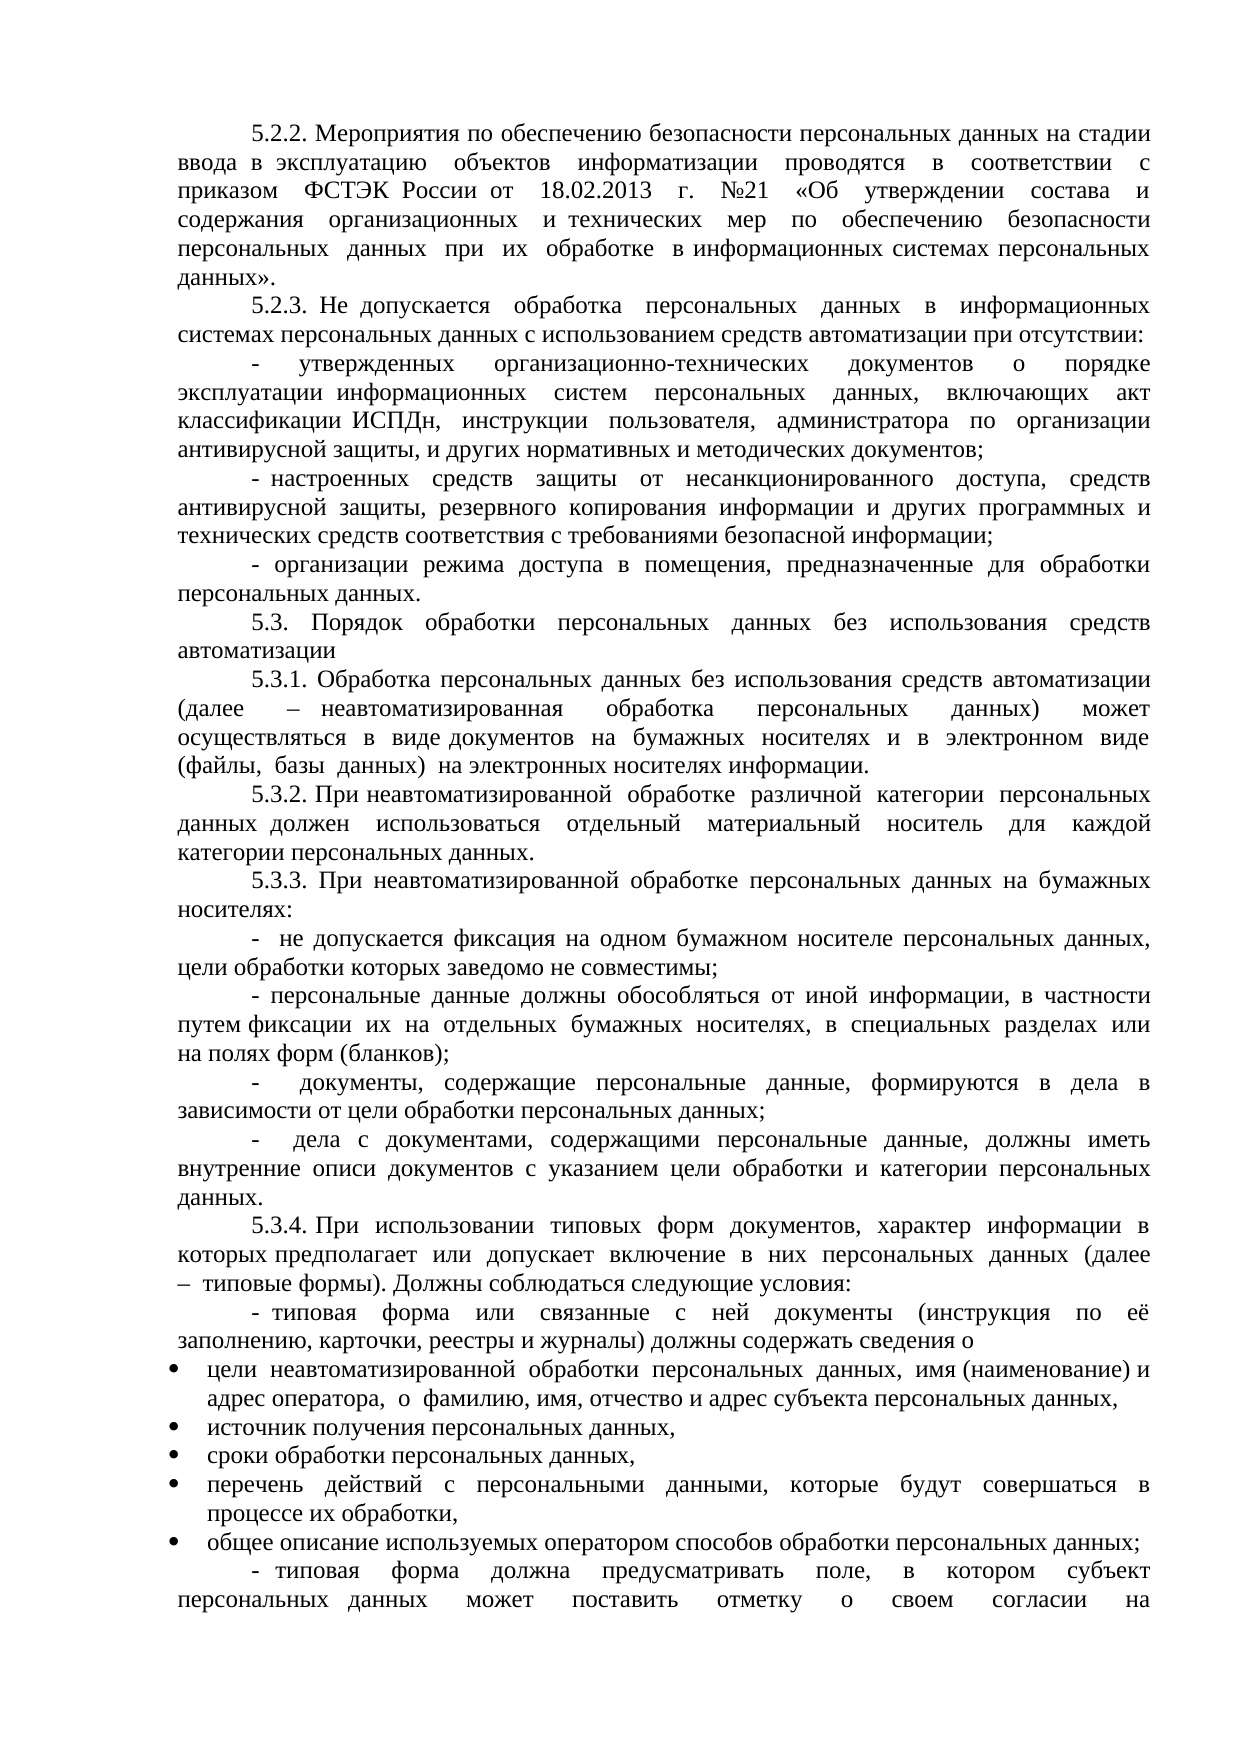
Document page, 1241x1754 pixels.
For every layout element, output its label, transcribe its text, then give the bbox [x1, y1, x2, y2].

text - персональные данные должны обособляться от иной информации, в частности путем фиксации их на отдельных бумажных носителях, в специальных разделах или на полях форм (бланков); [177, 981, 1152, 1067]
text 5.2.2. Мероприятия по обеспечению безопасности персональных данных на стадии ввода в эксплуатацию объектов информатизации проводятся в соответствии с приказом ФСТЭК России от 18.02.2013 г. №21 «Об утверждении состава и содержания организационных и технических мер по обеспечению безопасности персональных данных при их обработке в информационных системах персональных данных». [177, 118, 1152, 291]
text 5.3.3. При неавтоматизированной обработке персональных данных на бумажных носителях: [177, 866, 1152, 923]
list общее описание используемых оператором способов обработки персональных данных; [169, 1527, 1152, 1556]
text - не допускается фиксация на одном бумажном носителе персональных данных, цели обработки которых заведомо не совместимы; [177, 923, 1152, 981]
text - документы, содержащие персональные данные, формируются в дела в зависимости от цели обработки персональных данных; [177, 1067, 1152, 1124]
list сроки обработки персональных данных, [169, 1441, 1152, 1469]
text 5.3. Порядок обработки персональных данных без использования средств автоматизации [177, 607, 1152, 664]
text 5.2.3. Не допускается обработка персональных данных в информационных системах персональных данных с использованием средств автоматизации при отсутствии: [177, 291, 1152, 348]
text - организации режима доступа в помещения, предназначенные для обработки персональных данных. [177, 549, 1152, 607]
text - дела с документами, содержащими персональные данные, должны иметь внутренние описи документов с указанием цели обработки и категории персональных данных. [177, 1124, 1152, 1211]
text - типовая форма или связанные с ней документы (инструкция по её заполнению, карточки, реестры и журналы) должны содержать сведения o [177, 1297, 1152, 1354]
list перечень действий с персональными данными, которые будут совершаться в процессе их обработки, [169, 1469, 1152, 1527]
list цели неавтоматизированной обработки персональных данных, имя (наименование) и адрес оператора, o фамилию, имя, отчество и адрес субъекта персональных данных, [169, 1354, 1152, 1412]
text 5.3.1. Обработка персональных данных без использования средств автоматизации (далее – неавтоматизированная обработка персональных данных) может осуществляться в виде документов на бумажных носителях и в электронном виде (файлы, базы данных) на электронных носителях информации. [177, 664, 1152, 779]
text - утвержденных организационно-технических документов о порядке эксплуатации информационных систем персональных данных, включающих акт классификации ИСПДн, инструкции пользователя, администратора по организации антивирусной защиты, и других нормативных и методических документов; [177, 348, 1152, 463]
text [177, 1556, 1152, 1613]
text 5.3.4. При использовании типовых форм документов, характер информации в которых предполагает или допускает включение в них персональных данных (далее – типовые формы). Должны соблюдаться следующие условия: [177, 1211, 1152, 1297]
text - настроенных средств защиты от несанкционированного доступа, средств антивирусной защиты, резервного копирования информации и других программных и технических средств соответствия с требованиями безопасной информации; [177, 463, 1152, 549]
list источник получения персональных данных, [169, 1412, 1152, 1441]
text 5.3.2. При неавтоматизированной обработке различной категории персональных данных должен использоваться отдельный материальный носитель для каждой категории персональных данных. [177, 779, 1152, 866]
